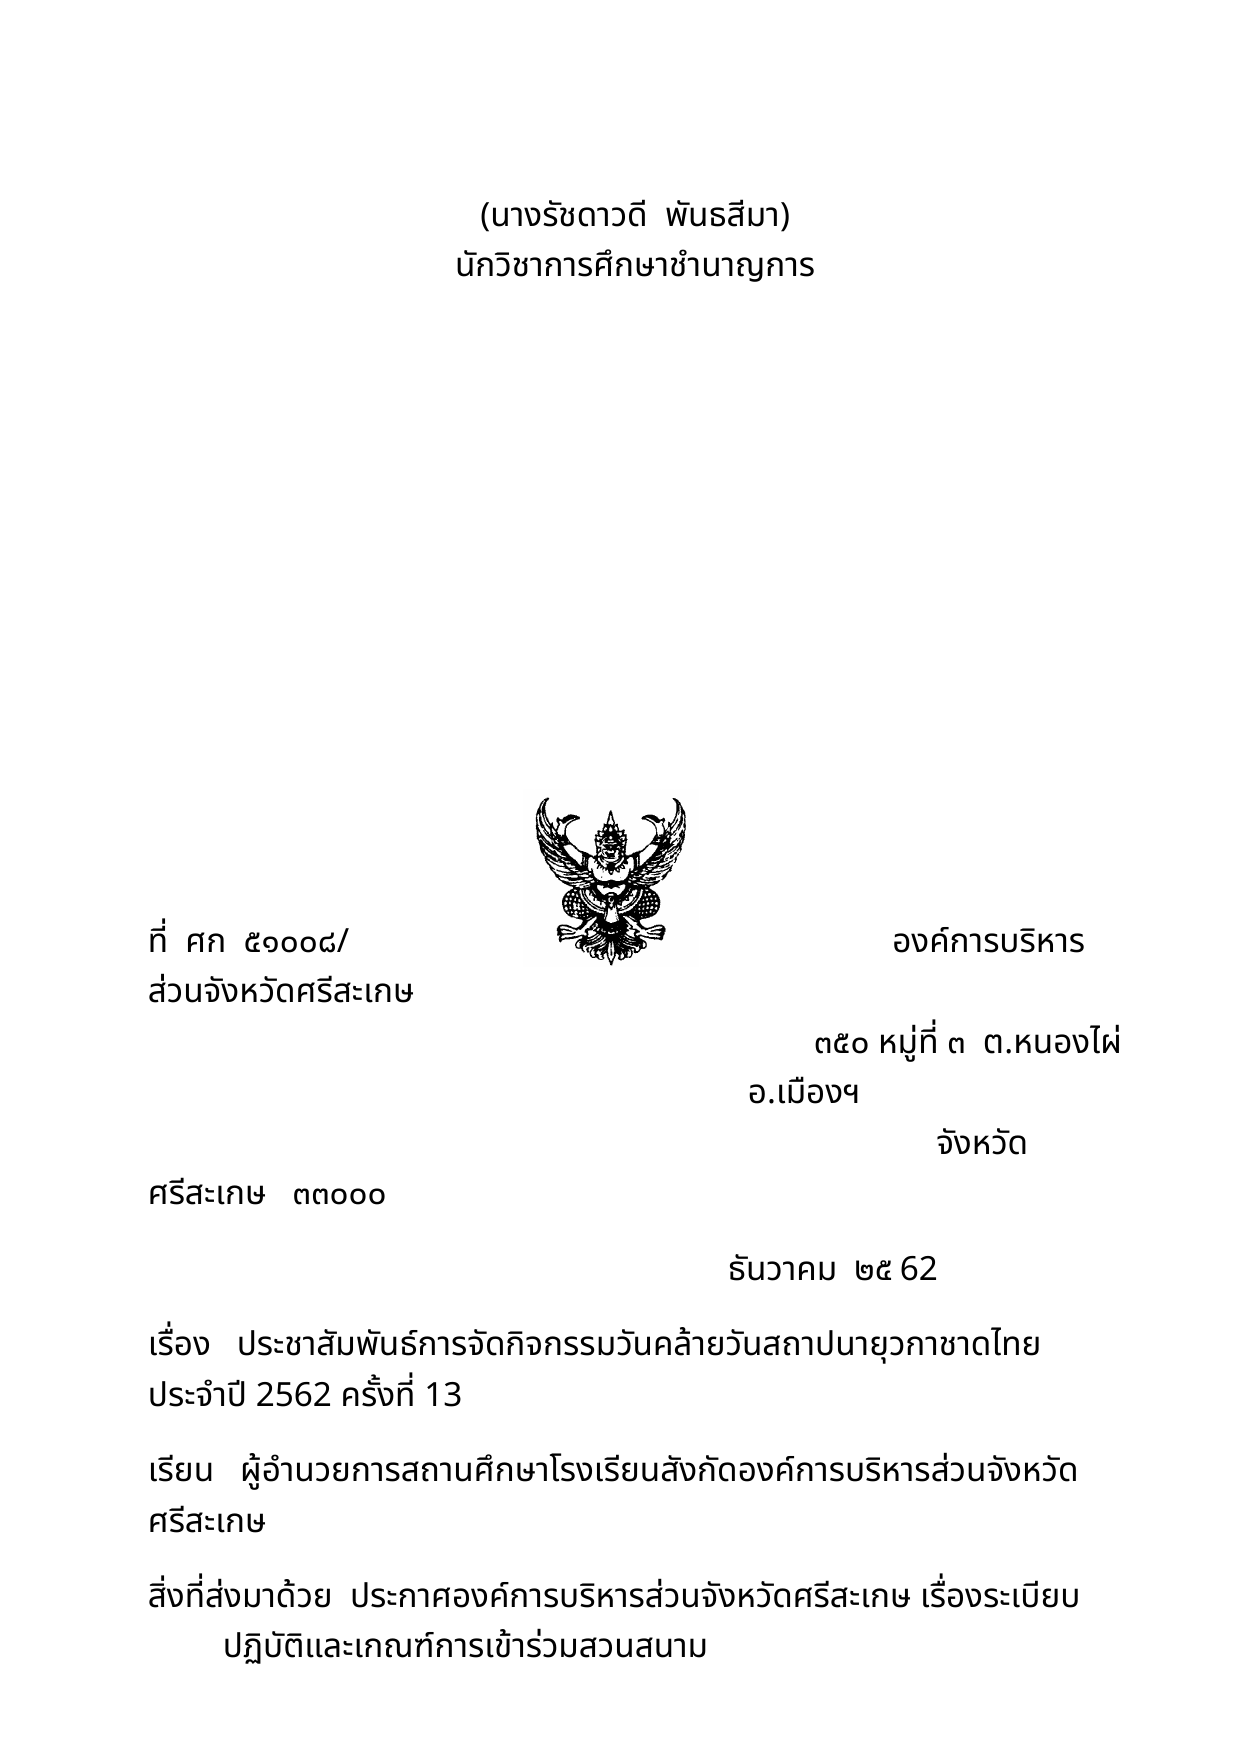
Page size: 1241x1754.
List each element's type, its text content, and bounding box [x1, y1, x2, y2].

text (นางรัชดาวดี พันธสีมา) [148, 191, 1122, 241]
text เรื่อง ประชาสัมพันธ์การจัดกิจกรรมวันคล้ายวันสถาปนายุวกาชาดไทย ประจำปี 2562 ครั้งที่ 13 [148, 1320, 1122, 1421]
text ที่ ศก ๕๑๐๐๘/ องค์การบริหารส่วนจังหวัดศรีสะเกษ [148, 916, 1122, 1017]
text สิ่งที่ส่งมาด้วย ประกาศองค์การบริหารส่วนจังหวัดศรีสะเกษ เรื่องระเบียบปฏิบัติและเกณฑ์การเข้าร่วมสวนสนาม [148, 1572, 1122, 1673]
picture [522, 789, 700, 967]
text ๓๕๐ หมู่ที่ ๓ ต.หนองไผ่ อ.เมืองฯ [748, 1017, 1122, 1119]
text นักวิชาการศึกษาชำนาญการ [148, 241, 1122, 292]
text เรียน ผู้อำนวยการสถานศึกษาโรงเรียนสังกัดองค์การบริหารส่วนจังหวัดศรีสะเกษ [148, 1446, 1122, 1547]
text จังหวัดศรีสะเกษ ๓๓๐๐๐ [148, 1119, 1122, 1219]
text ธันวาคม ๒๕62 [148, 1244, 1122, 1295]
